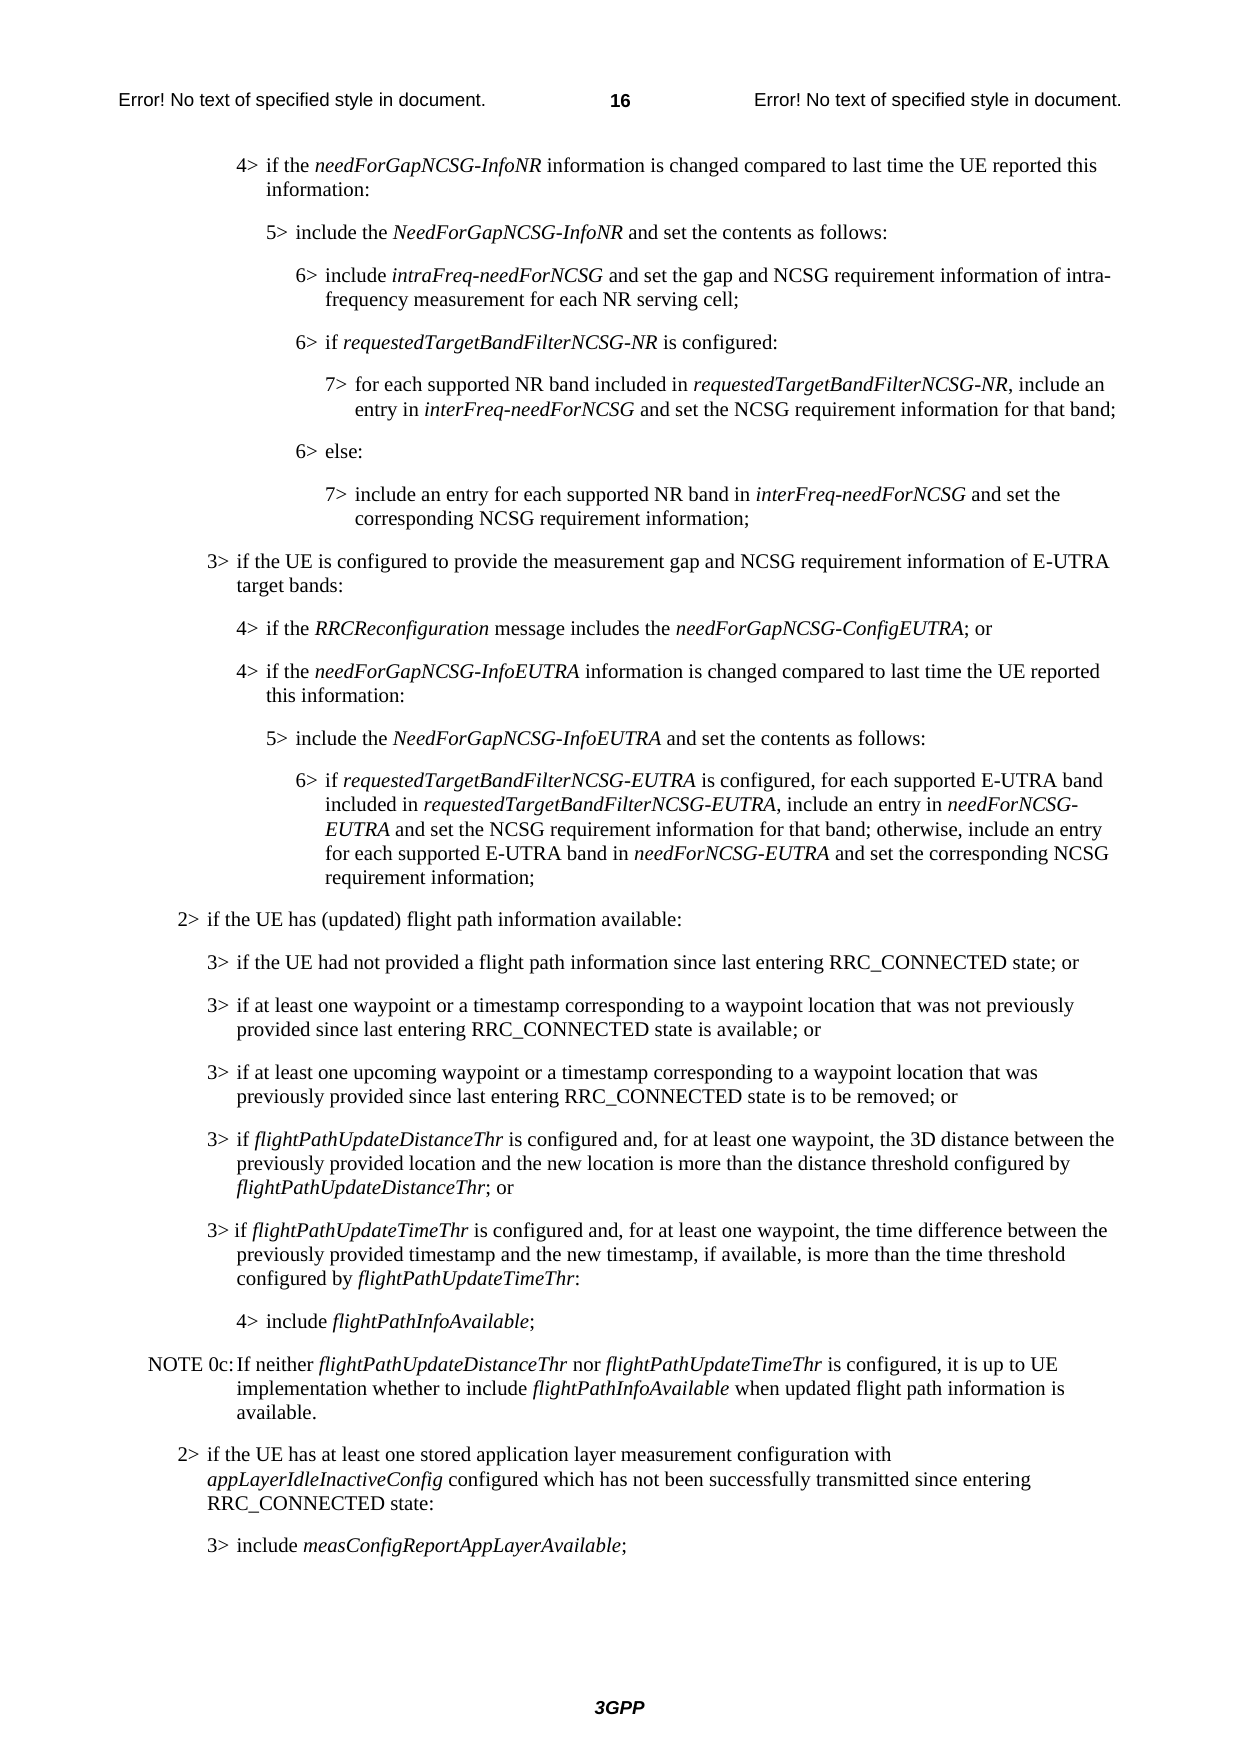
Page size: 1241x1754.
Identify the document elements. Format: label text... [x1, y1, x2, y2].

text 6> else: [295, 439, 1122, 463]
text 2> if the UE has (updated) flight path information available: [177, 907, 1122, 931]
text 5> include the NeedForGapNCSG-InfoEUTRA and set the contents as follows: [266, 726, 1122, 749]
text 3> if flightPathUpdateTimeThr is configured and, for at least one waypoint, the time difference between the previously provided timestamp and the new timestamp, if available, is more than the time threshold configured by flightPathUpdateTimeThr: [207, 1218, 1122, 1290]
text 3> include measConfigReportAppLayerAvailable; [207, 1533, 1122, 1557]
text 7> for each supported NR band included in requestedTargetBandFilterNCSG-NR, include an entry in interFreq-needForNCSG and set the NCSG requirement information for that band; [325, 372, 1122, 421]
text 3> if the UE had not provided a flight path information since last entering RRC_CONNECTED state; or [207, 950, 1122, 974]
text 3> if at least one upcoming waypoint or a timestamp corresponding to a waypoint location that was previously provided since last entering RRC_CONNECTED state is to be removed; or [207, 1060, 1122, 1108]
text 7> include an entry for each supported NR band in interFreq-needForNCSG and set the corresponding NCSG requirement information; [325, 482, 1122, 530]
text 6> include intraFreq-needForNCSG and set the gap and NCSG requirement information of intra-frequency measurement for each NR serving cell; [295, 263, 1122, 311]
text 4> include flightPathInfoAvailable; [236, 1309, 1122, 1333]
text 3> if at least one waypoint or a timestamp corresponding to a waypoint location that was not previously provided since last entering RRC_CONNECTED state is available; or [207, 993, 1122, 1041]
text 6> if requestedTargetBandFilterNCSG-NR is configured: [295, 329, 1122, 354]
text 4> if the needForGapNCSG-InfoEUTRA information is changed compared to last time the UE reported this information: [236, 659, 1122, 707]
text 4> if the RRCReconfiguration message includes the needForGapNCSG-ConfigEUTRA; or [236, 616, 1122, 640]
text 3> if the UE is configured to provide the measurement gap and NCSG requirement information of E-UTRA target bands: [207, 549, 1122, 597]
text NOTE 0c: If neither flightPathUpdateDistanceThr nor flightPathUpdateTimeThr is configured, it is up to UE implementation whether to include flightPathInfoAvailable when updated flight path information is available. [148, 1351, 1122, 1424]
text 6> if requestedTargetBandFilterNCSG-EUTRA is configured, for each supported E-UTRA band included in requestedTargetBandFilterNCSG-EUTRA, include an entry in needForNCSG-EUTRA and set the NCSG requirement information for that band; otherwise, include an entry for each supported E-UTRA band in needForNCSG-EUTRA and set the corresponding NCSG requirement information; [295, 768, 1122, 889]
text 5> include the NeedForGapNCSG-InfoNR and set the contents as follows: [266, 220, 1122, 244]
text 4> if the needForGapNCSG-InfoNR information is changed compared to last time the UE reported this information: [236, 153, 1122, 201]
text 2> if the UE has at least one stored application layer measurement configuration with appLayerIdleInactiveConfig configured which has not been successfully transmitted since entering RRC_CONNECTED state: [177, 1442, 1122, 1514]
text 3> if flightPathUpdateDistanceThr is configured and, for at least one waypoint, the 3D distance between the previously provided location and the new location is more than the distance threshold configured by flightPathUpdateDistanceThr; or [207, 1127, 1122, 1199]
